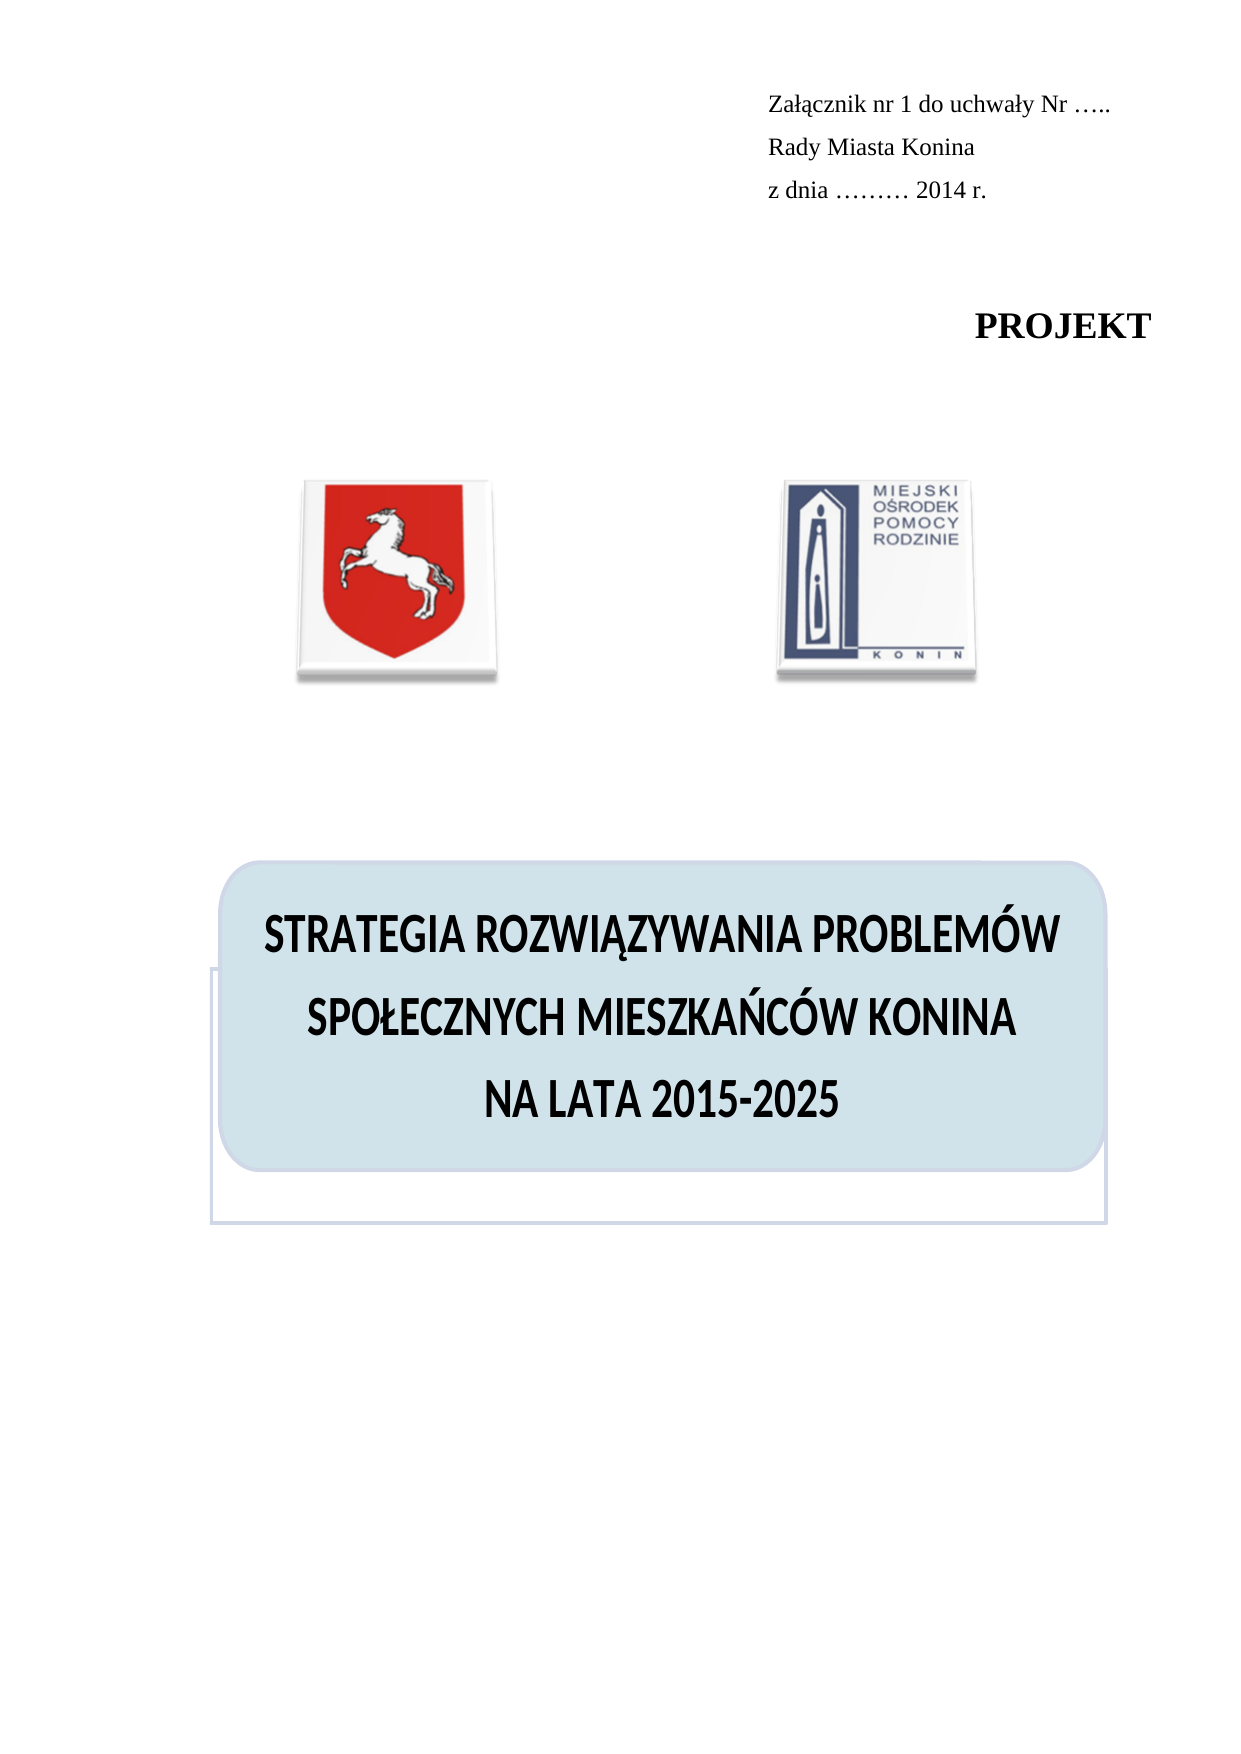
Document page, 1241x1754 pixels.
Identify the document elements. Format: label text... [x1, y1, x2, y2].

table_header [758, 475, 1081, 703]
text Rady Miasta Konina [768, 132, 1152, 161]
text Załącznik nr 1 do uchwały Nr ….. [768, 89, 1152, 117]
table_header [278, 475, 757, 703]
picture [289, 474, 504, 690]
text PROJEKT [207, 303, 1152, 347]
picture [768, 474, 984, 690]
text z dnia ……… 2014 r. [768, 175, 1152, 204]
